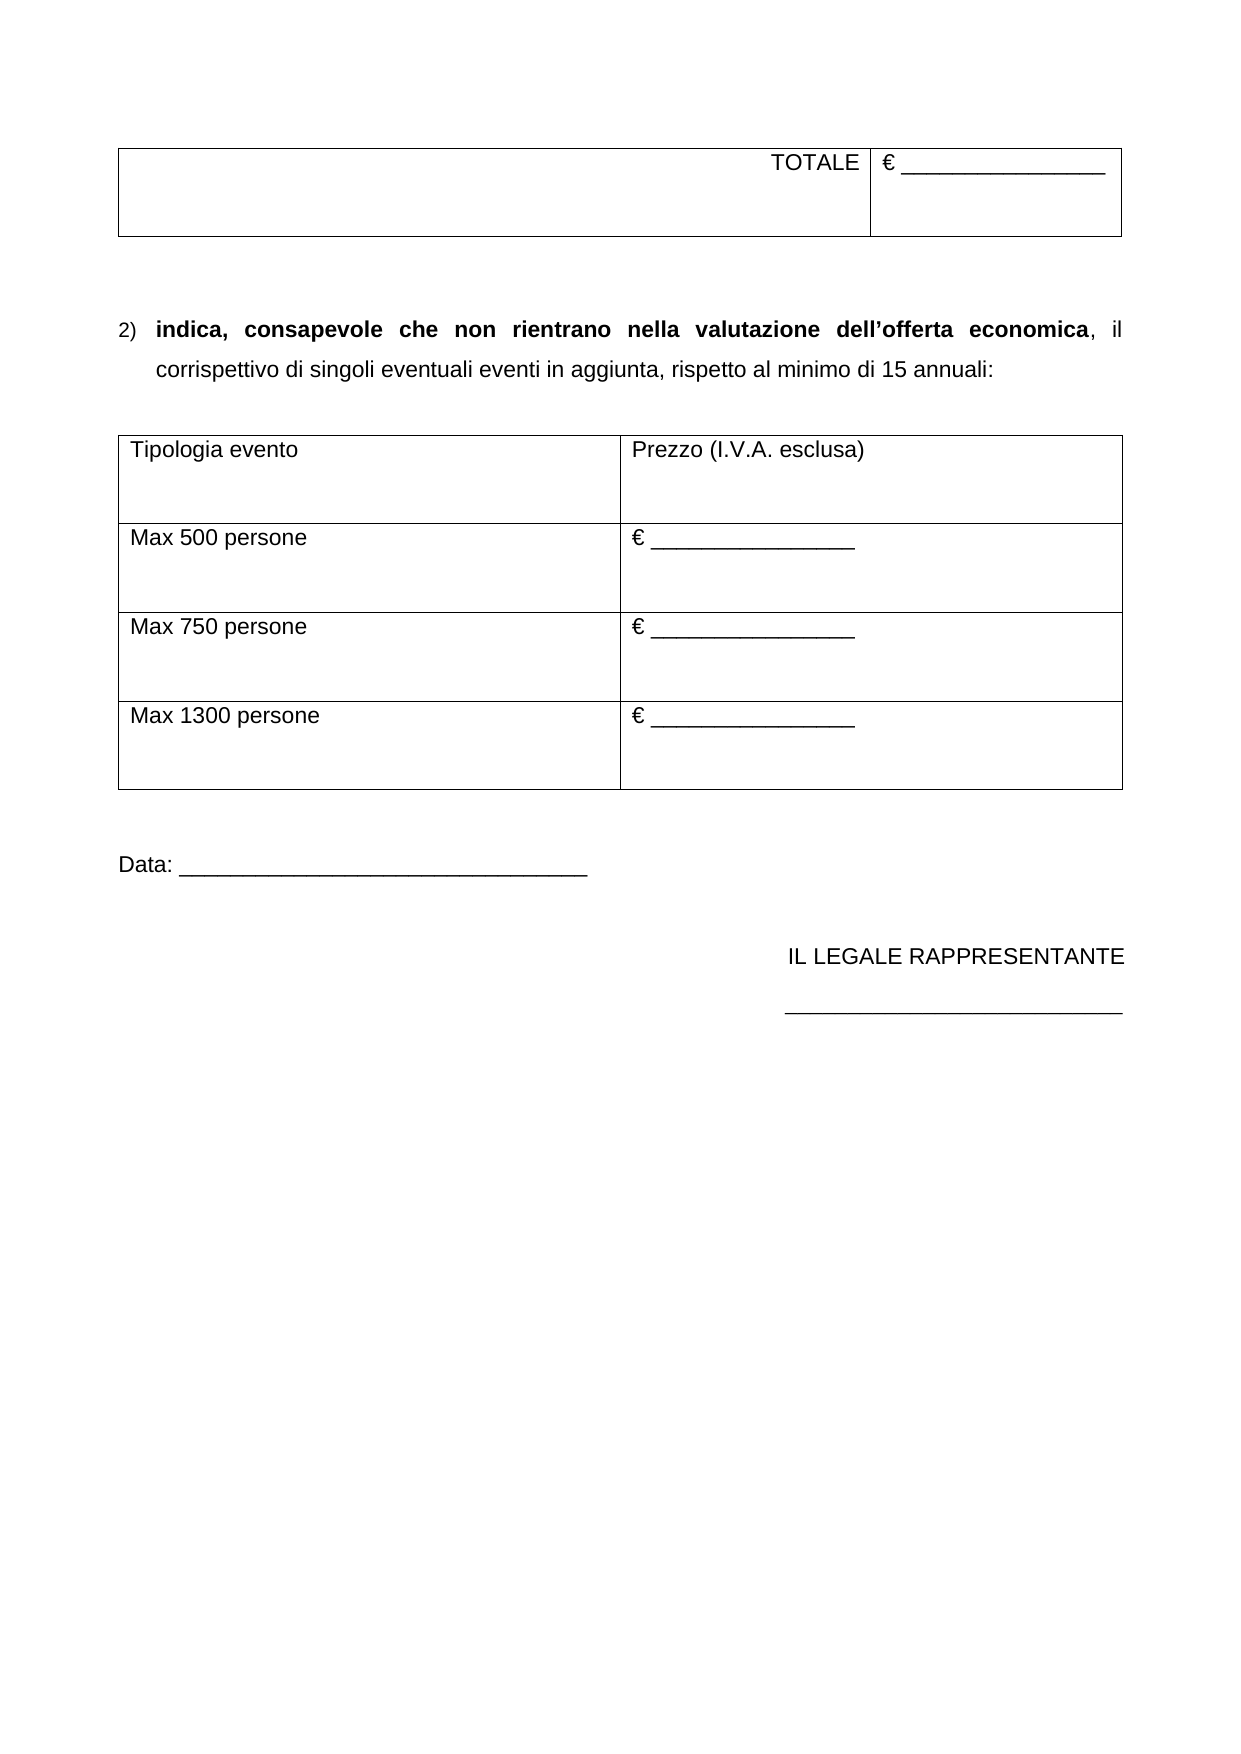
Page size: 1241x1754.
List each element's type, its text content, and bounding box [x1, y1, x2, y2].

table_cell € ________________ [621, 524, 1122, 612]
text Data: ________________________________ [118, 851, 1122, 877]
table_cell € ________________ [621, 702, 1122, 789]
table_cell Max 500 persone [119, 524, 620, 612]
table_cell Max 750 persone [119, 613, 620, 701]
table_cell TOTALE [119, 149, 870, 236]
table_header Tipologia evento [119, 436, 620, 523]
table_cell € ________________ [621, 613, 1122, 701]
table_header Prezzo (I.V.A. esclusa) [621, 436, 1122, 523]
text IL LEGALE RAPPRESENTANTE [118, 943, 1125, 969]
list indica, consapevole che non rientrano nella valutazione dell’offerta economica, il corrispettivo di singoli eventuali eventi in aggiunta, rispetto al minimo di 15 annuali: [118, 316, 1122, 382]
table_cell Max 1300 persone [119, 702, 620, 789]
text ___________________________ [118, 988, 1122, 1017]
table_cell € ________________ [871, 149, 1121, 236]
